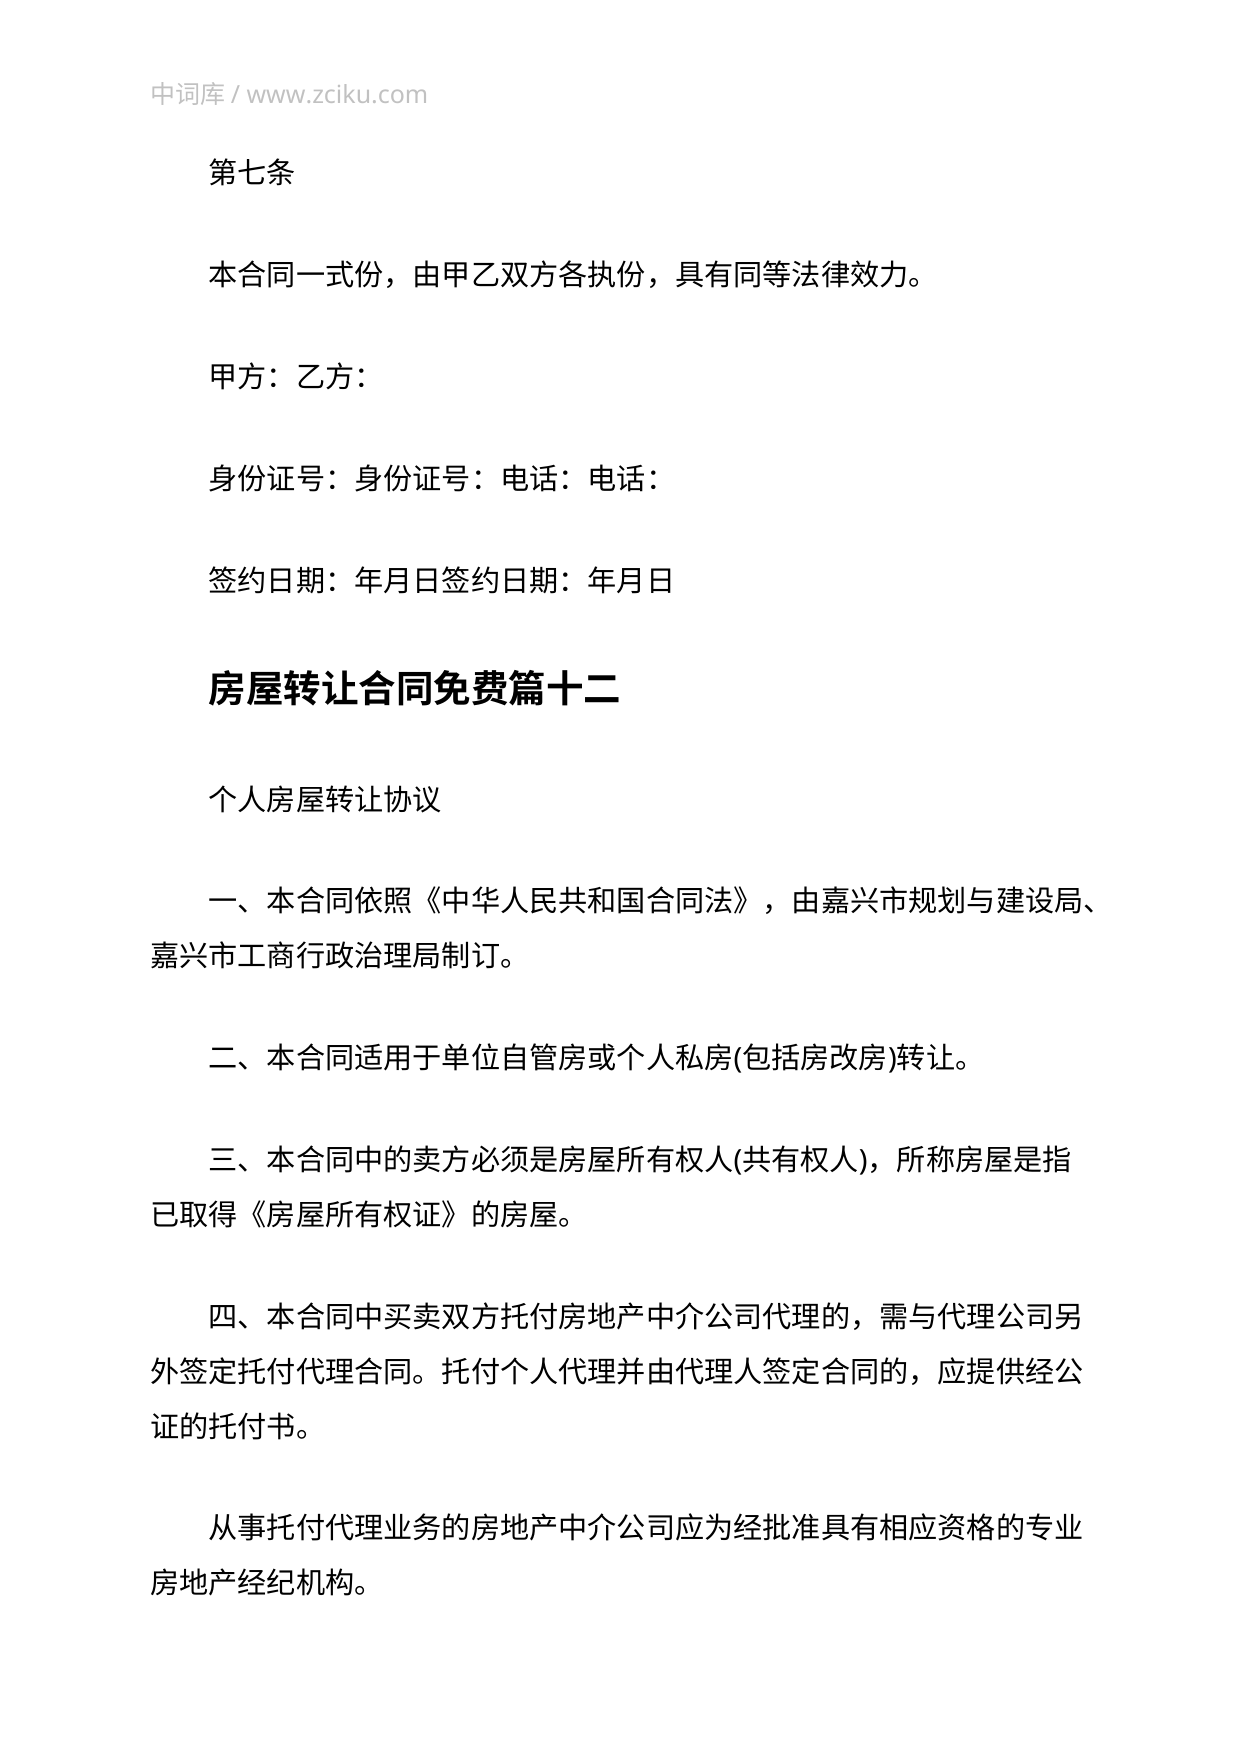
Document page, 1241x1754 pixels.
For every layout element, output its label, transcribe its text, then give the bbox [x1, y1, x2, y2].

text 第七条 [150, 150, 1090, 192]
text 身份证号：身份证号：电话：电话： [150, 455, 1090, 498]
text 签约日期：年月日签约日期：年月日 [150, 557, 1090, 599]
text 本合同一式份，由甲乙双方各执份，具有同等法律效力。 [150, 252, 1090, 294]
text 四、本合同中买卖双方托付房地产中介公司代理的，需与代理公司另外签定托付代理合同。托付个人代理并由代理人签定合同的，应提供经公证的托付书。 [150, 1293, 1090, 1446]
text 甲方：乙方： [150, 353, 1090, 396]
text 从事托付代理业务的房地产中介公司应为经批准具有相应资格的专业房地产经纪机构。 [150, 1505, 1090, 1602]
text 三、本合同中的卖方必须是房屋所有权人(共有权人)，所称房屋是指已取得《房屋所有权证》的房屋。 [150, 1137, 1090, 1234]
text 一、本合同依照《中华人民共和国合同法》，由嘉兴市规划与建设局、嘉兴市工商行政治理局制订。 [150, 878, 1090, 975]
text 个人房屋转让协议 [150, 776, 1090, 818]
text 二、本合同适用于单位自管房或个人私房(包括房改房)转让。 [150, 1035, 1090, 1077]
text 房屋转让合同免费篇十二 [150, 659, 1090, 713]
